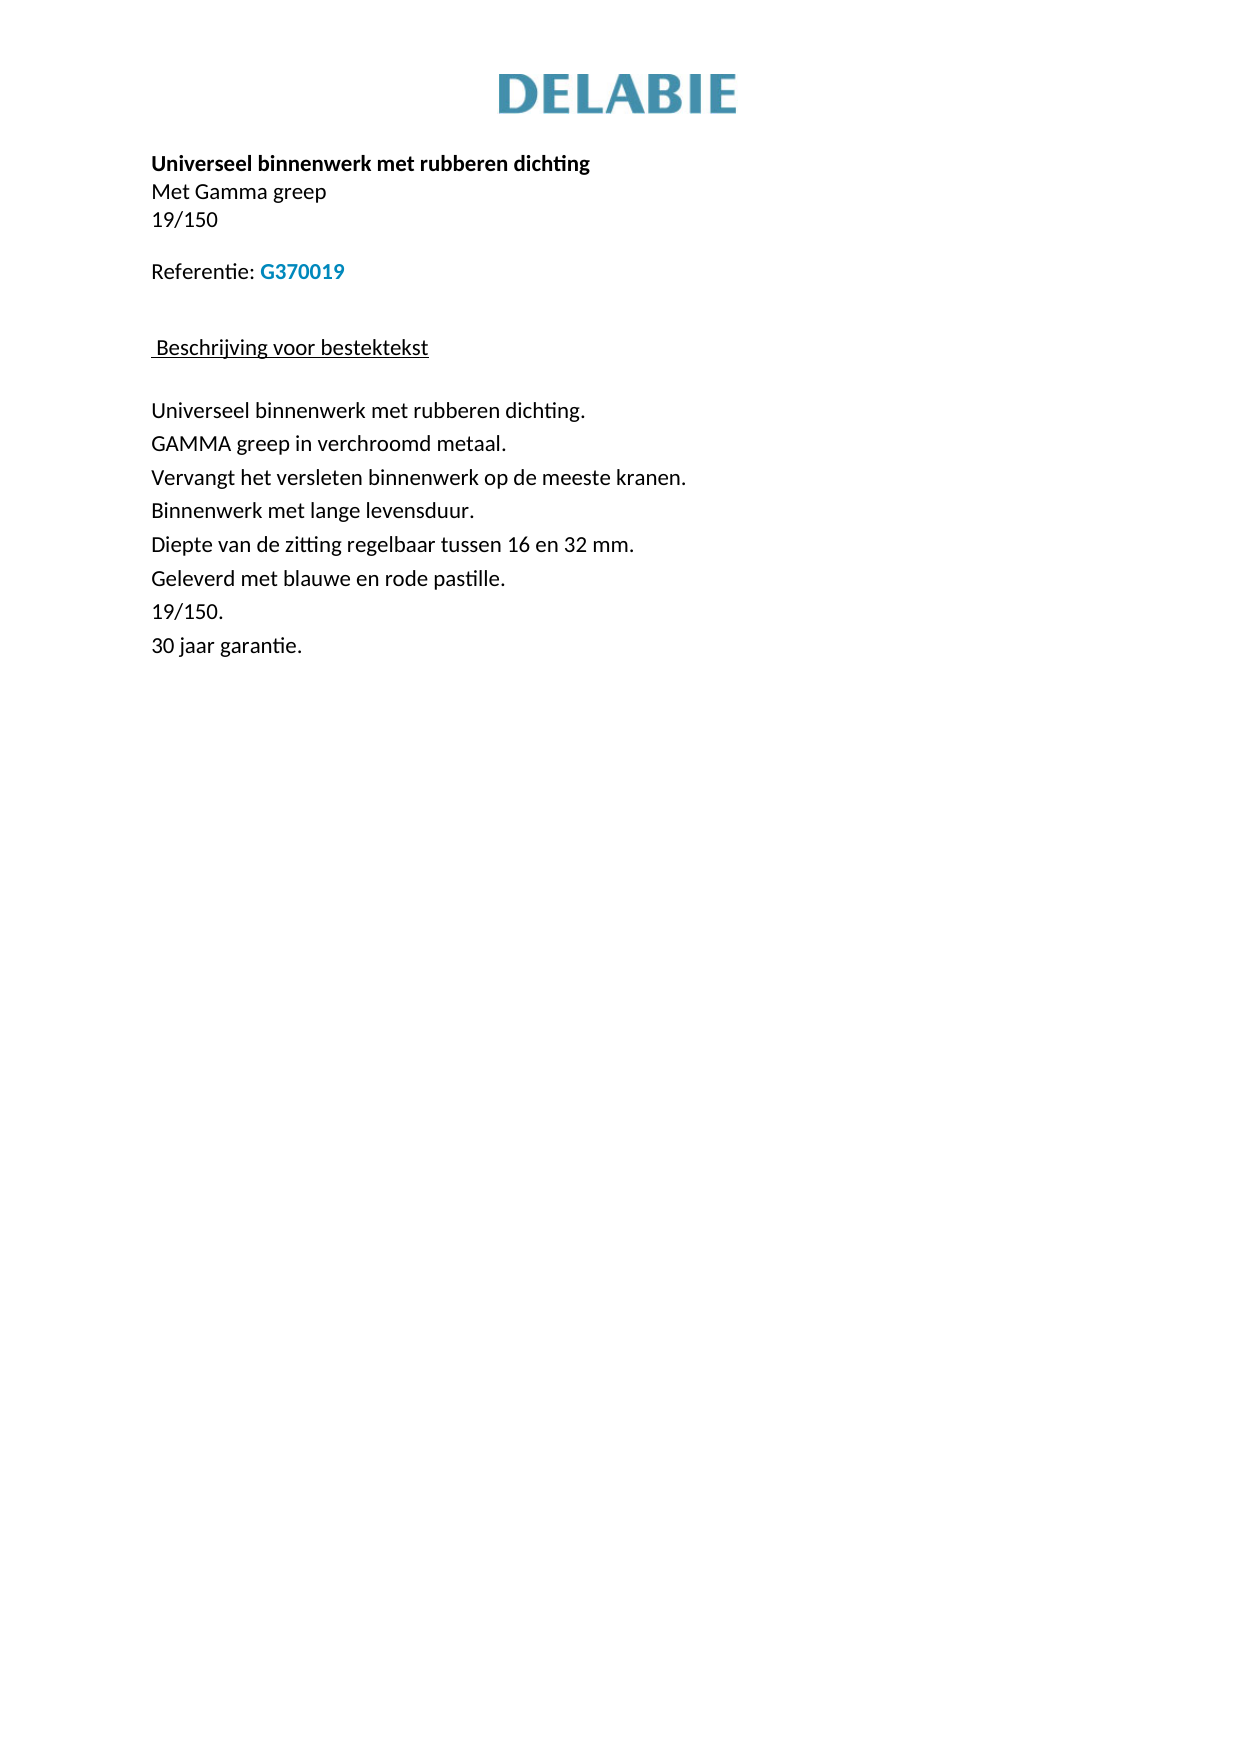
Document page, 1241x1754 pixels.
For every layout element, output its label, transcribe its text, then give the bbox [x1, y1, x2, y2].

text GAMMA greep in verchroomd metaal. [151, 429, 1084, 458]
text Met Gamma greep [151, 177, 1084, 205]
text Vervangt het versleten binnenwerk op de meeste kranen. [151, 463, 1084, 491]
text Binnenwerk met lange levensduur. [151, 497, 1084, 525]
text Geleverd met blauwe en rode pastille. [151, 564, 1084, 592]
text Universeel binnenwerk met rubberen dichting [151, 149, 1084, 177]
text Beschrijving voor bestektekst [151, 333, 1084, 361]
text 19/150 [151, 205, 1084, 233]
text Referentie: G370019 [151, 257, 1084, 285]
text 30 jaar garantie. [151, 631, 1084, 659]
text Universeel binnenwerk met rubberen dichting. [151, 396, 1084, 424]
text 19/150. [151, 597, 1084, 625]
text Diepte van de zitting regelbaar tussen 16 en 32 mm. [151, 530, 1084, 558]
picture [497, 74, 738, 114]
